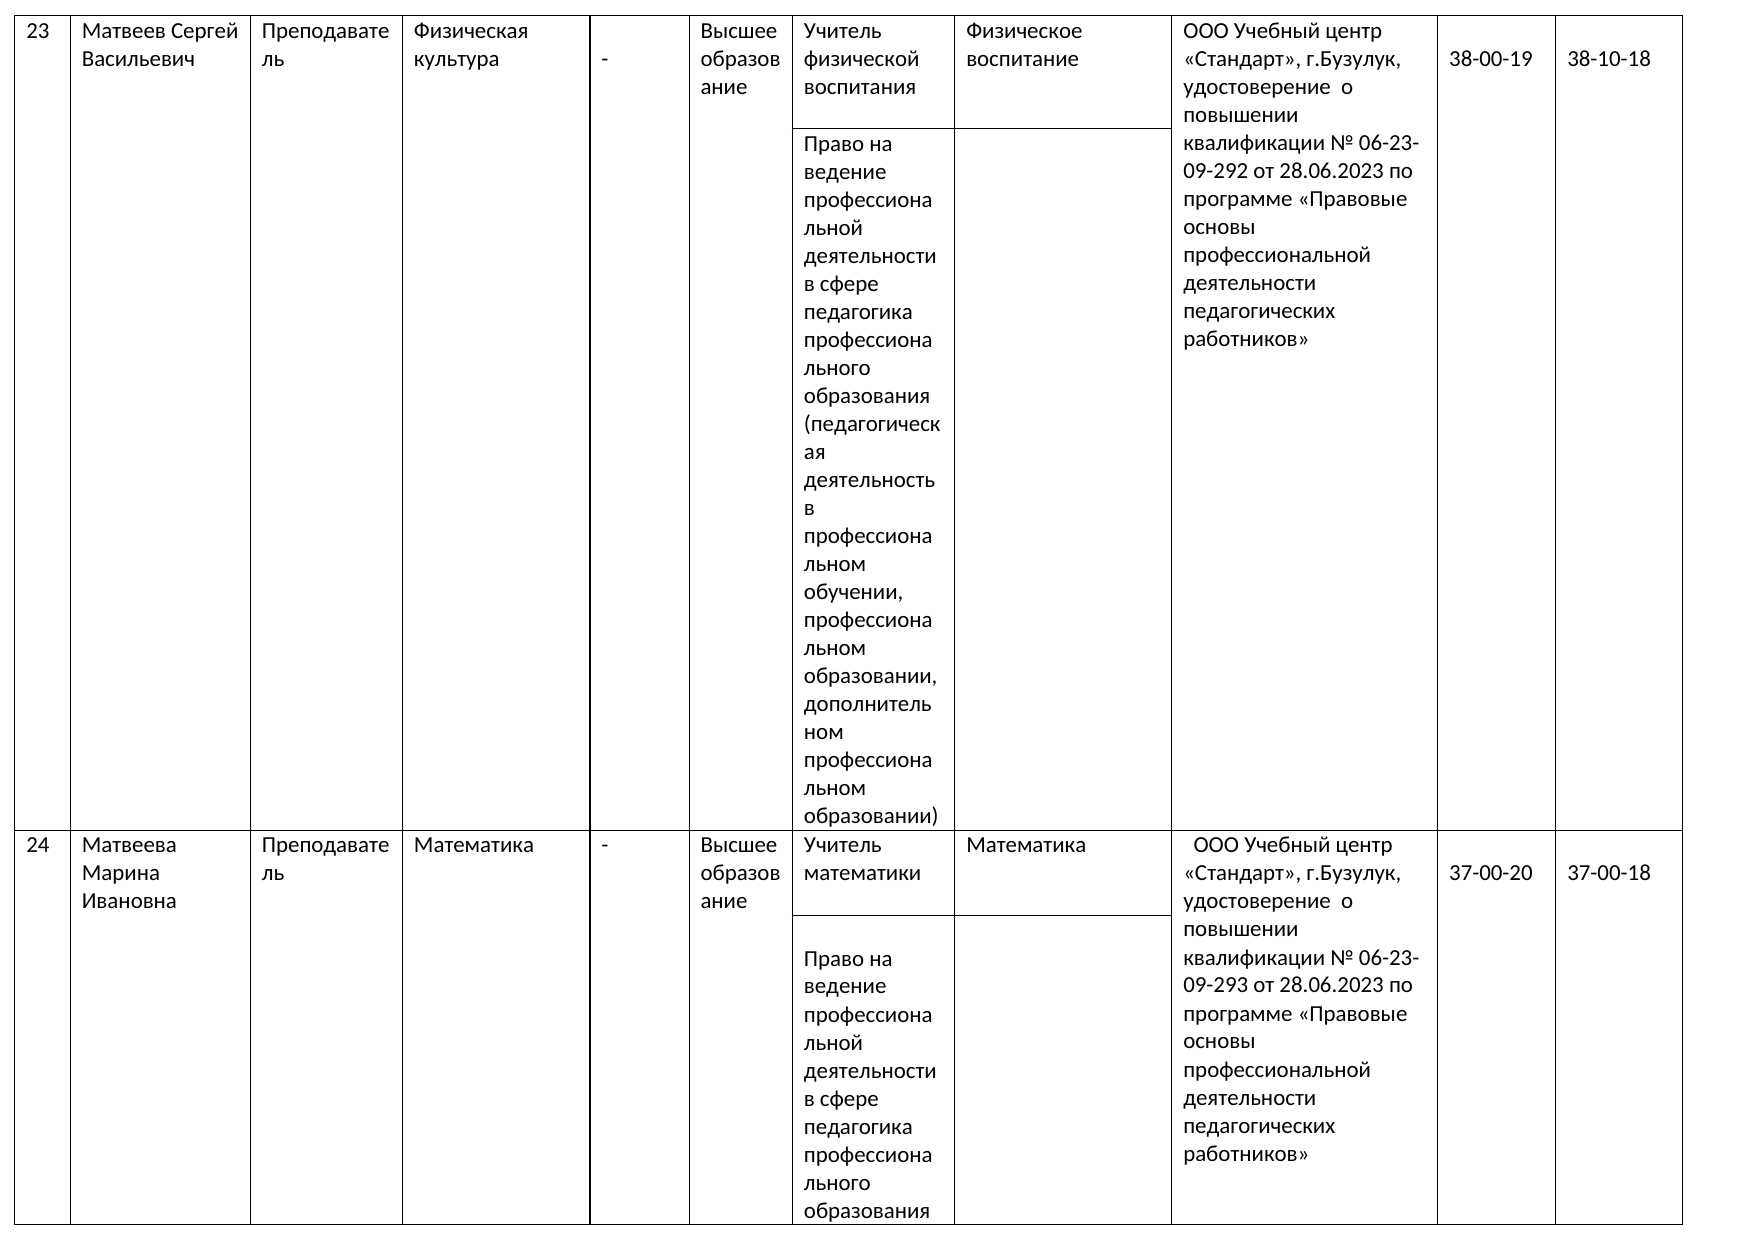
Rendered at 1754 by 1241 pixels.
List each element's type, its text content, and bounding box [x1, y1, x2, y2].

table_cell [955, 916, 1171, 1224]
table_cell 37-00-18 [1556, 831, 1682, 1224]
table_cell [955, 129, 1171, 829]
table_cell Высшее образование [690, 16, 792, 829]
table_cell Преподаватель [251, 831, 402, 1224]
table_cell 24 [15, 831, 70, 1224]
table_cell - [591, 16, 689, 829]
table_cell Учитель физической воспитания [793, 16, 954, 128]
table_cell 37-00-20 [1438, 831, 1555, 1224]
table_cell ООО Учебный центр «Стандарт», г.Бузулук, удостоверение о повышении квалификации № 06-23-09-293 от 28.06.2023 по программе «Правовые основы профессиональной деятельности педагогических работников» [1172, 831, 1437, 1224]
table_cell Высшее образование [690, 831, 792, 1224]
table_cell 38-00-19 [1438, 16, 1555, 829]
table_cell Математика [955, 831, 1171, 914]
table_cell Учитель математики [793, 831, 954, 914]
table_cell 38-10-18 [1556, 16, 1682, 829]
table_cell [793, 916, 954, 1224]
table_cell ООО Учебный центр «Стандарт», г.Бузулук, удостоверение о повышении квалификации № 06-23-09-292 от 28.06.2023 по программе «Правовые основы профессиональной деятельности педагогических работников» [1172, 16, 1437, 829]
table_cell 23 [15, 16, 70, 829]
table_cell Физическая культура [403, 16, 589, 829]
table_cell - [591, 831, 689, 1224]
table_cell Преподаватель [251, 16, 402, 829]
table_cell Матвеева Марина Ивановна [71, 831, 250, 1224]
table_cell Матвеев Сергей Васильевич [71, 16, 250, 829]
table_cell Математика [403, 831, 589, 1224]
table_cell Физическое воспитание [955, 16, 1171, 128]
